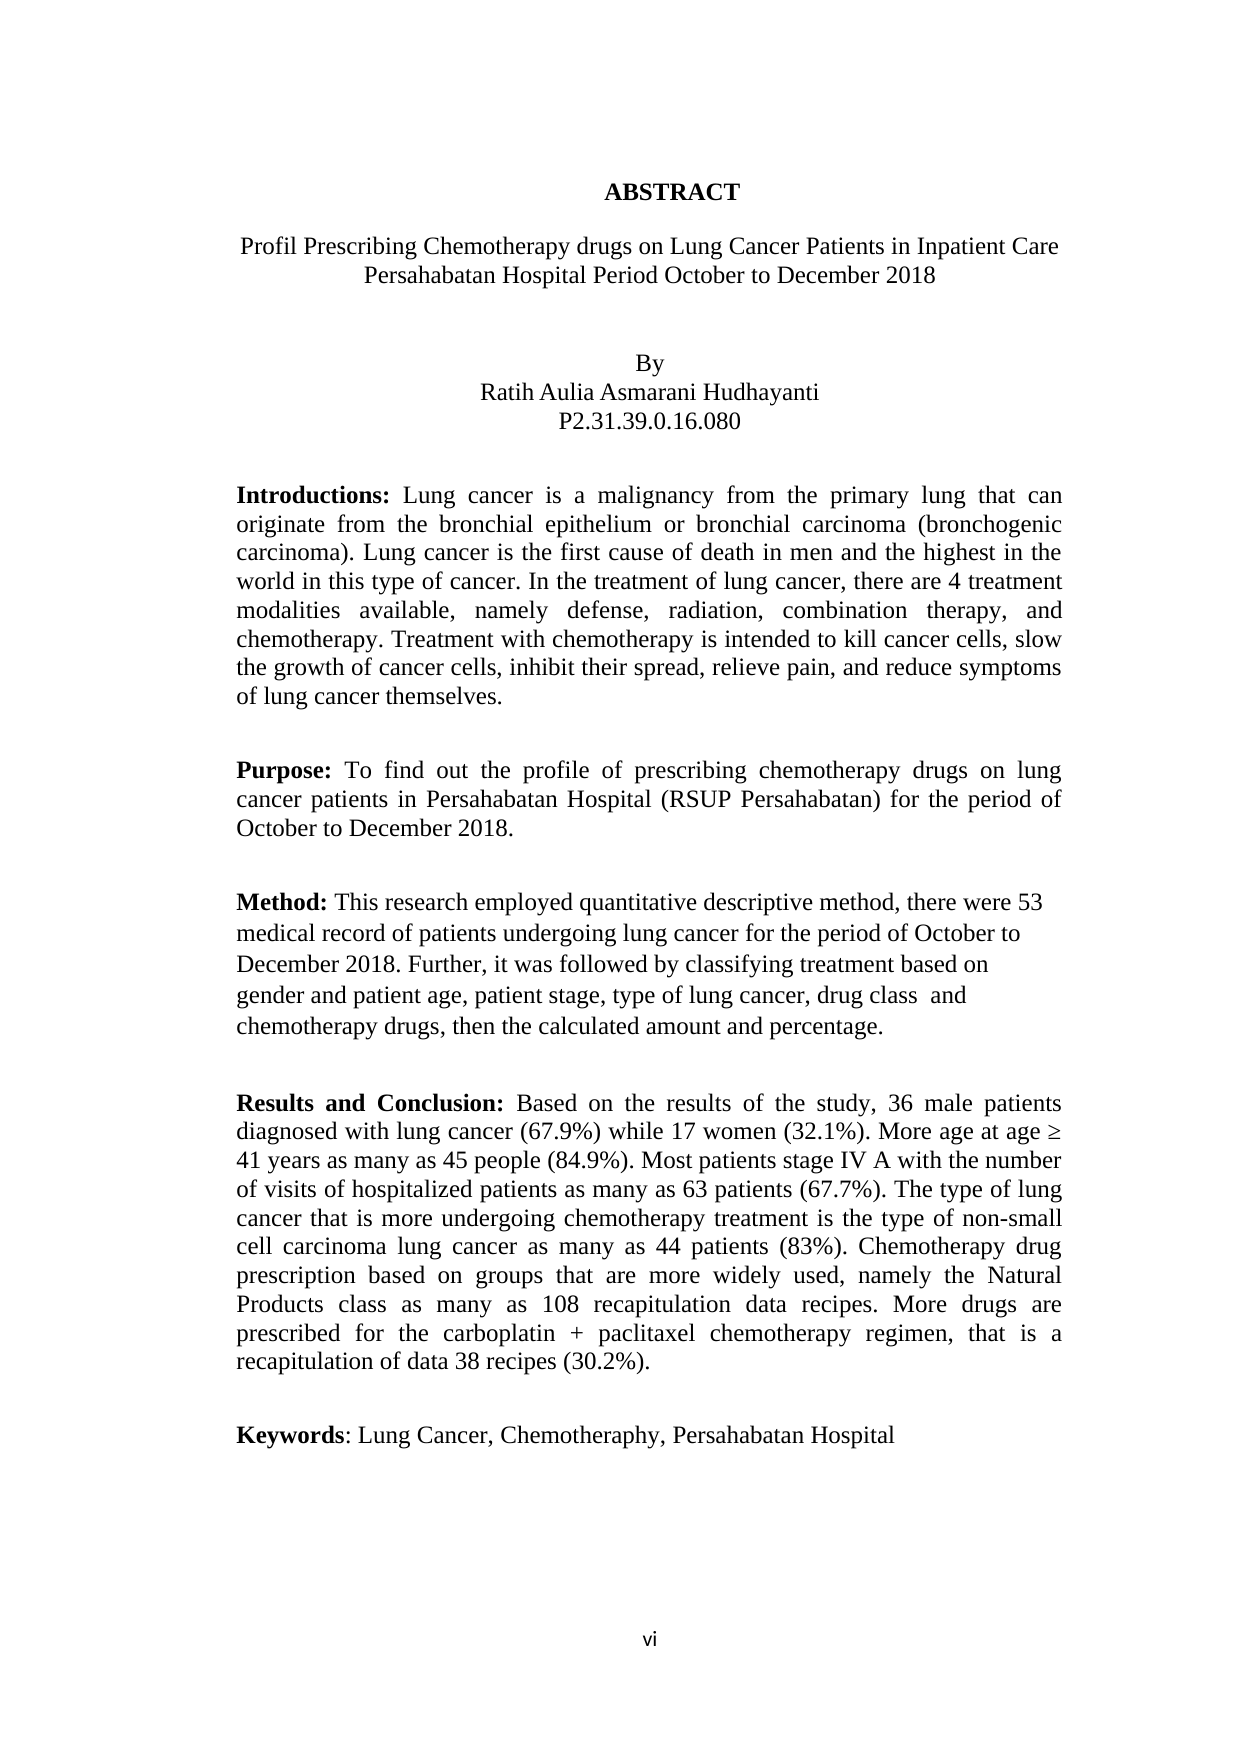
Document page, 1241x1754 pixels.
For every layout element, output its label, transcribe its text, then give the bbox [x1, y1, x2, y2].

text Purpose: To find out the profile of prescribing chemotherapy drugs on lung cancer patients in Persahabatan Hospital (RSUP Persahabatan) for the period of October to December 2018. [236, 755, 1063, 842]
text Keywords: Lung Cancer, Chemotheraphy, Persahabatan Hospital [236, 1421, 1063, 1449]
text By [236, 348, 1063, 377]
text Ratih Aulia Asmarani Hudhayanti [236, 377, 1063, 406]
text Profil Prescribing Chemotherapy drugs on Lung Cancer Patients in Inpatient Care Persahabatan Hospital Period October to December 2018 [236, 231, 1063, 288]
text P2.31.39.0.16.080 [236, 406, 1063, 434]
subtitle ABSTRACT [236, 177, 1063, 206]
text Introductions: Lung cancer is a malignancy from the primary lung that can originate from the bronchial epithelium or bronchial carcinoma (bronchogenic carcinoma). Lung cancer is the first cause of death in men and the highest in the world in this type of cancer. In the treatment of lung cancer, there are 4 treatment modalities available, namely defense, radiation, combination therapy, and chemotherapy. Treatment with chemotherapy is intended to kill cancer cells, slow the growth of cancer cells, inhibit their spread, relieve pain, and reduce symptoms of lung cancer themselves. [236, 480, 1063, 710]
text Method: This research employed quantitative descriptive method, there were 53 medical record of patients undergoing lung cancer for the period of October to December 2018. Further, it was followed by classifying treatment based on gender and patient age, patient stage, type of lung cancer, drug class and chemotherapy drugs, then the calculated amount and percentage. [236, 887, 1063, 1040]
text Results and Conclusion: Based on the results of the study, 36 male patients diagnosed with lung cancer (67.9%) while 17 women (32.1%). More age at age ≥ 41 years as many as 45 people (84.9%). Most patients stage IV A with the number of visits of hospitalized patients as many as 63 patients (67.7%). The type of lung cancer that is more undergoing chemotherapy treatment is the type of non-small cell carcinoma lung cancer as many as 44 patients (83%). Chemotherapy drug prescription based on groups that are more widely used, namely the Natural Products class as many as 108 recapitulation data recipes. More drugs are prescribed for the carboplatin + paclitaxel chemotherapy regimen, that is a recapitulation of data 38 recipes (30.2%). [236, 1088, 1063, 1375]
